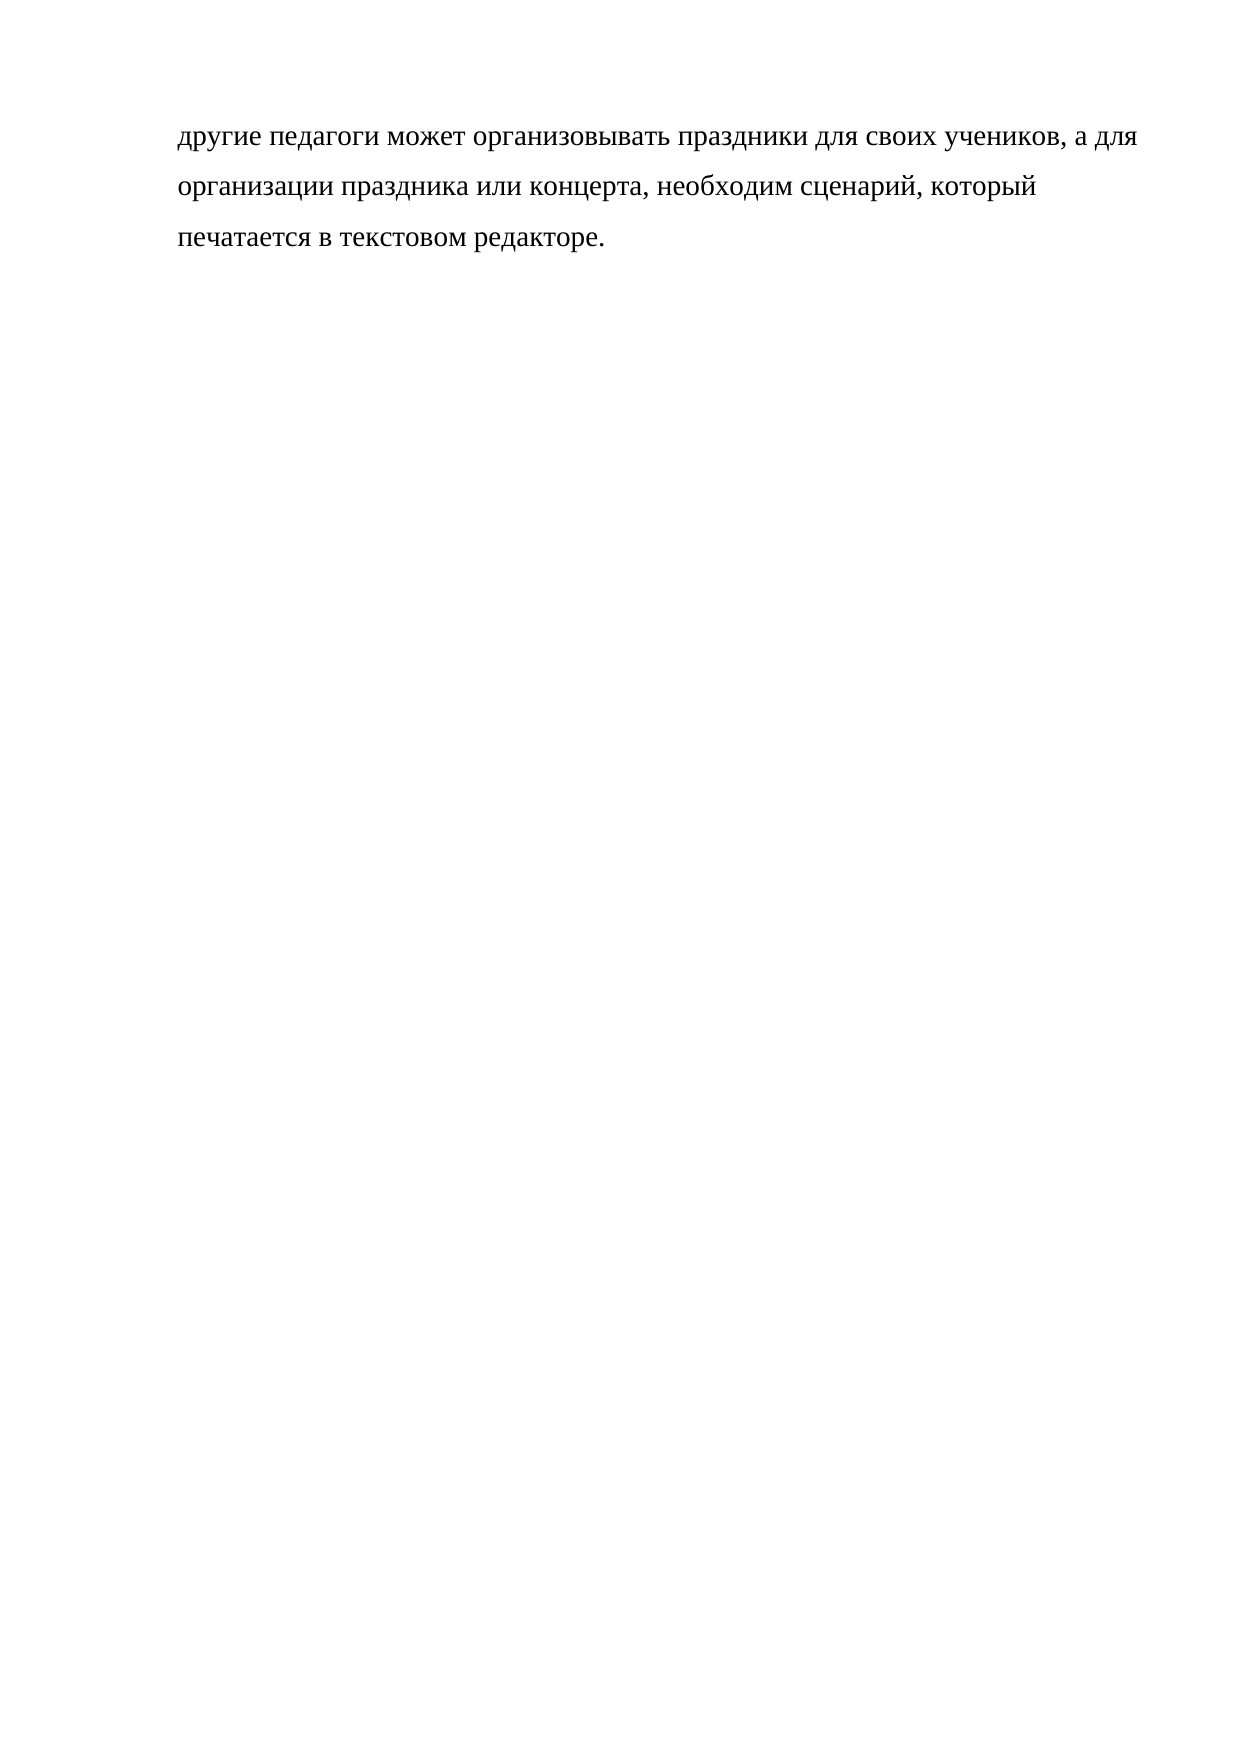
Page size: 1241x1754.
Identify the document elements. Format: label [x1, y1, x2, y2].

text [177, 118, 1152, 252]
